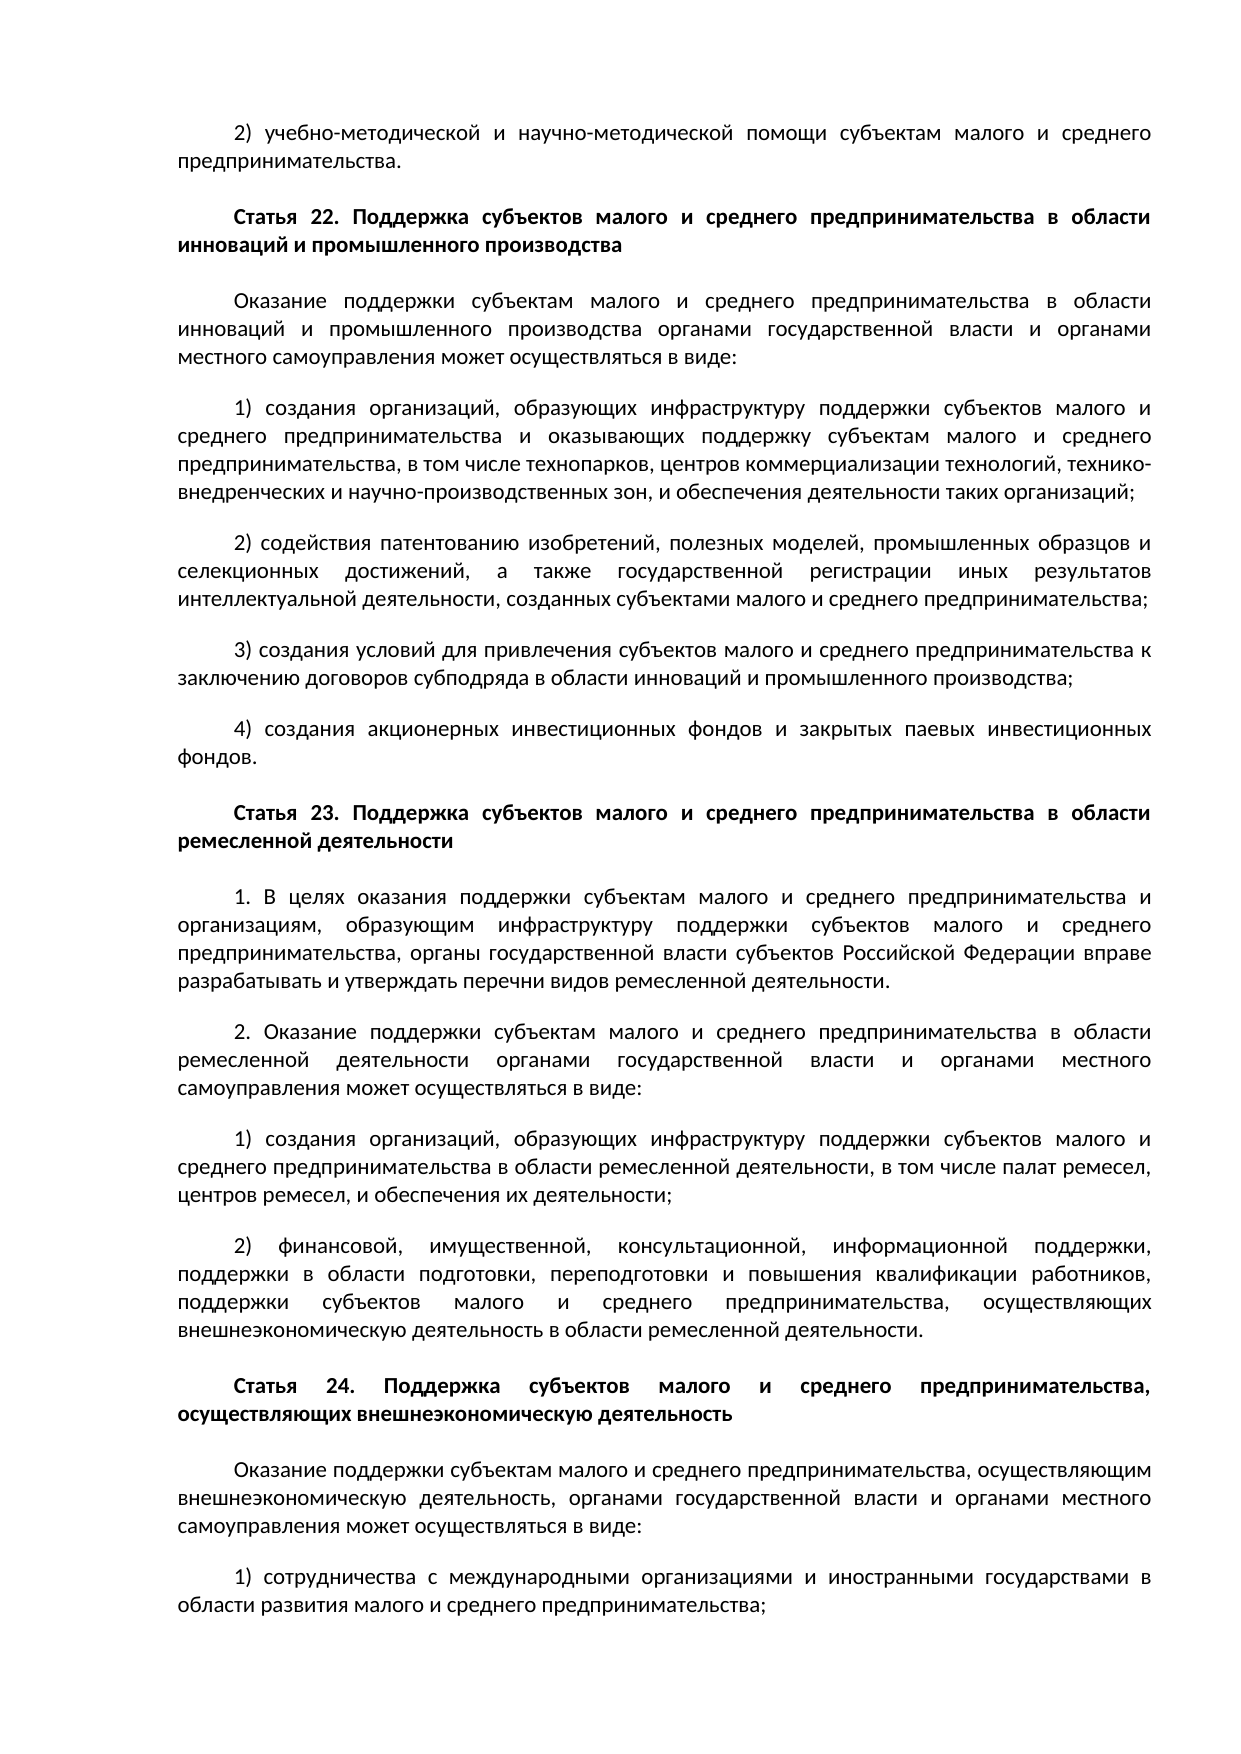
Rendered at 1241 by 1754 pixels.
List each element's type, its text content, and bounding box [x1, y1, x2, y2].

text 1) сотрудничества с международными организациями и иностранными государствами в области развития малого и среднего предпринимательства; [177, 1562, 1152, 1618]
text 2) финансовой, имущественной, консультационной, информационной поддержки, поддержки в области подготовки, переподготовки и повышения квалификации работников, поддержки субъектов малого и среднего предпринимательства, осуществляющих внешнеэкономическую деятельность в области ремесленной деятельности. [177, 1231, 1152, 1343]
text Оказание поддержки субъектам малого и среднего предпринимательства, осуществляющим внешнеэкономическую деятельность, органами государственной власти и органами местного самоуправления может осуществляться в виде: [177, 1455, 1152, 1539]
text 1. В целях оказания поддержки субъектам малого и среднего предпринимательства и организациям, образующим инфраструктуру поддержки субъектов малого и среднего предпринимательства, органы государственной власти субъектов Российской Федерации вправе разрабатывать и утверждать перечни видов ремесленной деятельности. [177, 882, 1152, 994]
text 2. Оказание поддержки субъектам малого и среднего предпринимательства в области ремесленной деятельности органами государственной власти и органами местного самоуправления может осуществляться в виде: [177, 1017, 1152, 1101]
title Статья 23. Поддержка субъектов малого и среднего предпринимательства в области ремесленной деятельности [177, 798, 1152, 854]
text 2) учебно-методической и научно-методической помощи субъектам малого и среднего предпринимательства. [177, 118, 1152, 174]
text 3) создания условий для привлечения субъектов малого и среднего предпринимательства к заключению договоров субподряда в области инноваций и промышленного производства; [177, 635, 1152, 691]
text 1) создания организаций, образующих инфраструктуру поддержки субъектов малого и среднего предпринимательства и оказывающих поддержку субъектам малого и среднего предпринимательства, в том числе технопарков, центров коммерциализации технологий, технико-внедренческих и научно-производственных зон, и обеспечения деятельности таких организаций; [177, 393, 1152, 505]
title Статья 24. Поддержка субъектов малого и среднего предпринимательства, осуществляющих внешнеэкономическую деятельность [177, 1371, 1152, 1427]
text Оказание поддержки субъектам малого и среднего предпринимательства в области инноваций и промышленного производства органами государственной власти и органами местного самоуправления может осуществляться в виде: [177, 286, 1152, 370]
title Статья 22. Поддержка субъектов малого и среднего предпринимательства в области инноваций и промышленного производства [177, 202, 1152, 258]
text 1) создания организаций, образующих инфраструктуру поддержки субъектов малого и среднего предпринимательства в области ремесленной деятельности, в том числе палат ремесел, центров ремесел, и обеспечения их деятельности; [177, 1124, 1152, 1208]
text 2) содействия патентованию изобретений, полезных моделей, промышленных образцов и селекционных достижений, а также государственной регистрации иных результатов интеллектуальной деятельности, созданных субъектами малого и среднего предпринимательства; [177, 528, 1152, 612]
text 4) создания акционерных инвестиционных фондов и закрытых паевых инвестиционных фондов. [177, 714, 1152, 770]
